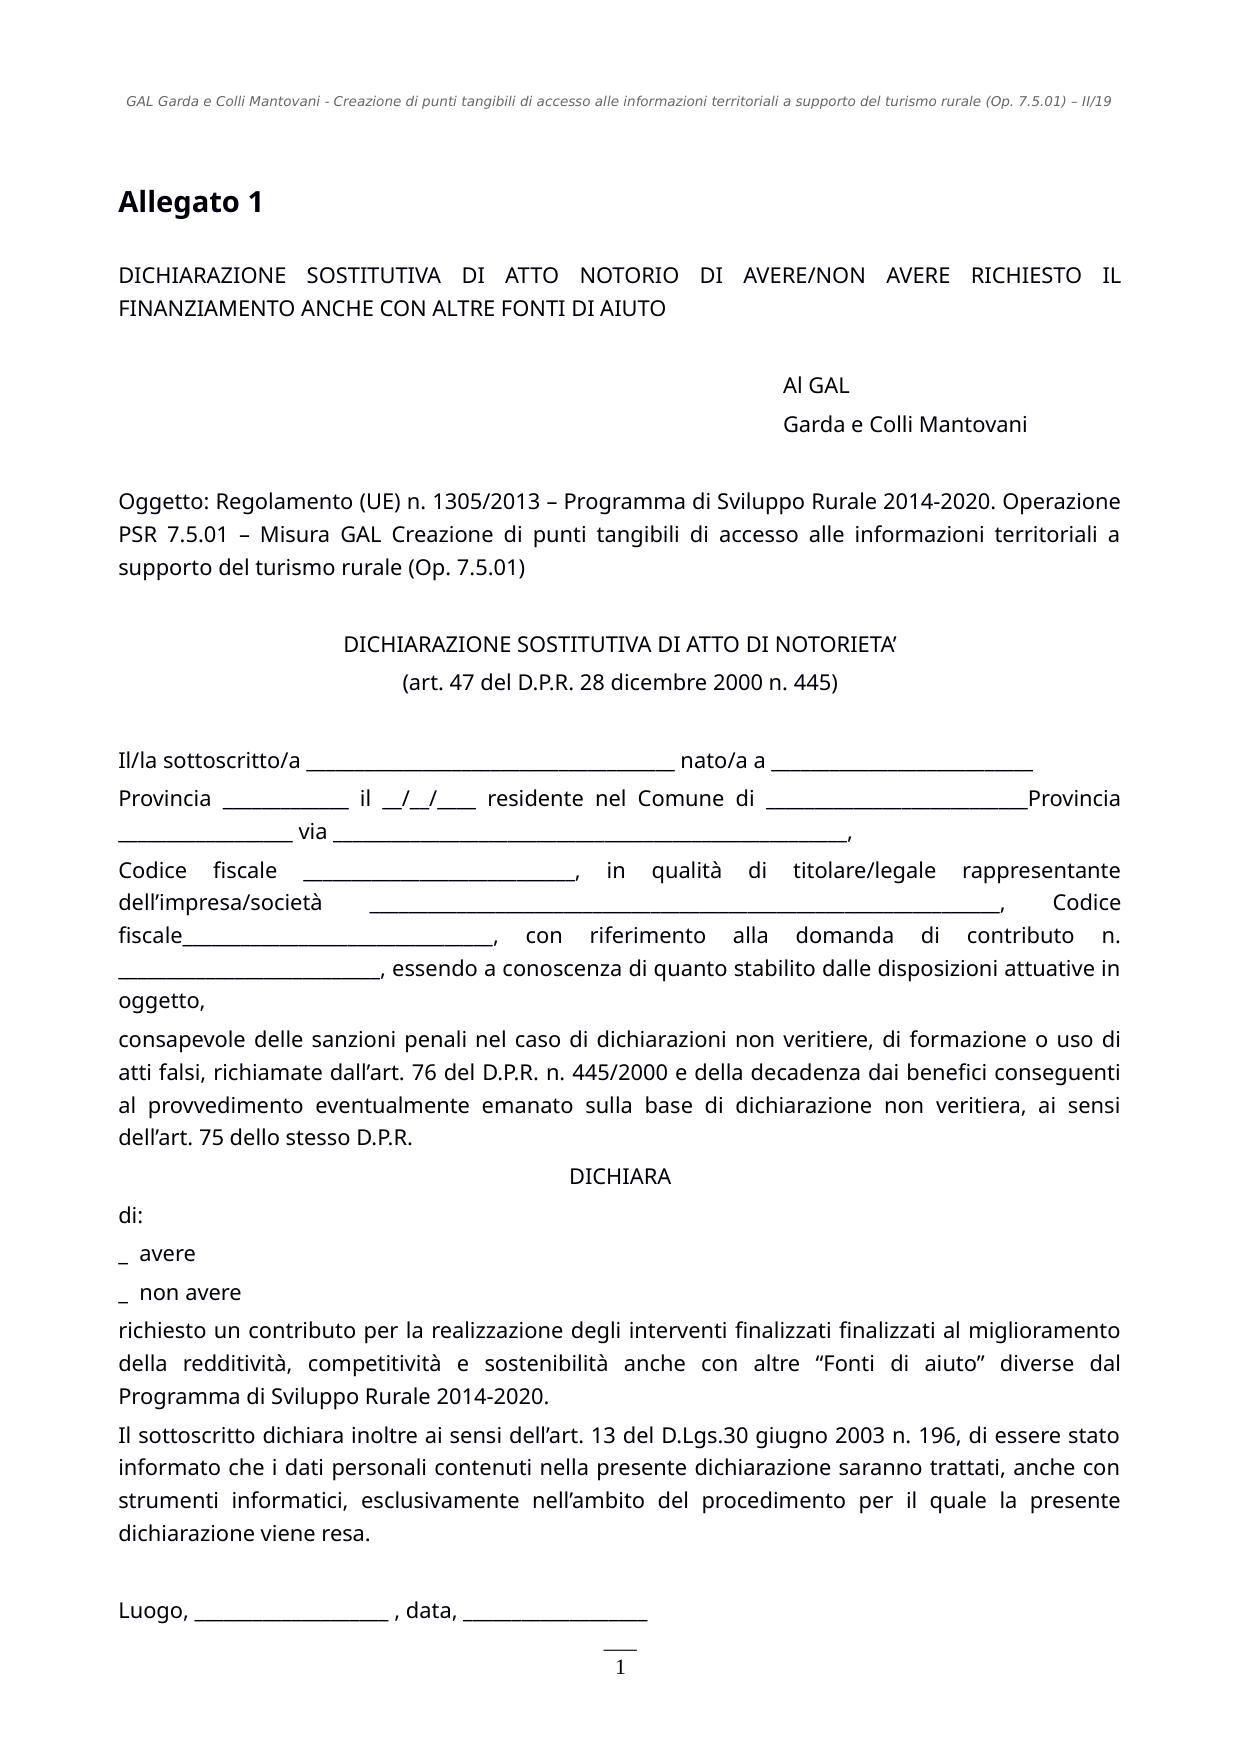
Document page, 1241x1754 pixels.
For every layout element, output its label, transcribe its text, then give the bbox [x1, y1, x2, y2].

text di: [118, 1199, 1122, 1229]
text Garda e Colli Mantovani [118, 409, 1122, 438]
text Al GAL [118, 370, 1122, 400]
text _ non avere [118, 1277, 1122, 1307]
text consapevole delle sanzioni penali nel caso di dichiarazioni non veritiere, di formazione o uso di atti falsi, richiamate dall’art. 76 del D.P.R. n. 445/2000 e della decadenza dai benefici conseguenti al provvedimento eventualmente emanato sulla base di dichiarazione non veritiera, ai sensi dell’art. 75 dello stesso D.P.R. [118, 1024, 1122, 1152]
text DICHIARAZIONE SOSTITUTIVA DI ATTO NOTORIO DI AVERE/NON AVERE RICHIESTO IL FINANZIAMENTO ANCHE CON ALTRE FONTI DI AIUTO [118, 260, 1122, 323]
text richiesto un contributo per la realizzazione degli interventi finalizzati finalizzati al miglioramento della redditività, competitività e sostenibilità anche con altre “Fonti di aiuto” diverse dal Programma di Sviluppo Rurale 2014-2020. [118, 1316, 1122, 1411]
text (art. 47 del D.P.R. 28 dicembre 2000 n. 445) [118, 667, 1122, 697]
subtitle Allegato 1 [118, 182, 1122, 221]
text Oggetto: Regolamento (UE) n. 1305/2013 – Programma di Sviluppo Rurale 2014-2020. Operazione PSR 7.5.01 – Misura GAL Creazione di punti tangibili di accesso alle informazioni territoriali a supporto del turismo rurale (Op. 7.5.01) [118, 486, 1122, 581]
text Il sottoscritto dichiara inoltre ai sensi dell’art. 13 del D.Lgs.30 giugno 2003 n. 196, di essere stato informato che i dati personali contenuti nella presente dichiarazione saranno trattati, anche con strumenti informatici, esclusivamente nell’ambito del procedimento per il quale la presente dichiarazione viene resa. [118, 1419, 1122, 1547]
text Codice fiscale ____________________________, in qualità di titolare/legale rappresentante dell’impresa/società _________________________________________________________________, Codice fiscale________________________________, con riferimento alla domanda di contributo n. ___________________________, essendo a conoscenza di quanto stabilito dalle disposizioni attuative in oggetto, [118, 855, 1122, 1015]
text DICHIARAZIONE SOSTITUTIVA DI ATTO DI NOTORIETA’ [118, 629, 1122, 658]
text Luogo, ____________________ , data, ___________________ [118, 1595, 1122, 1625]
text Provincia _____________ il __/__/____ residente nel Comune di ___________________________Provincia __________________ via _____________________________________________________, [118, 783, 1122, 846]
text _ avere [118, 1238, 1122, 1268]
text DICHIARA [118, 1161, 1122, 1191]
text Il/la sottoscritto/a ______________________________________ nato/a a ___________________________ [118, 745, 1122, 774]
